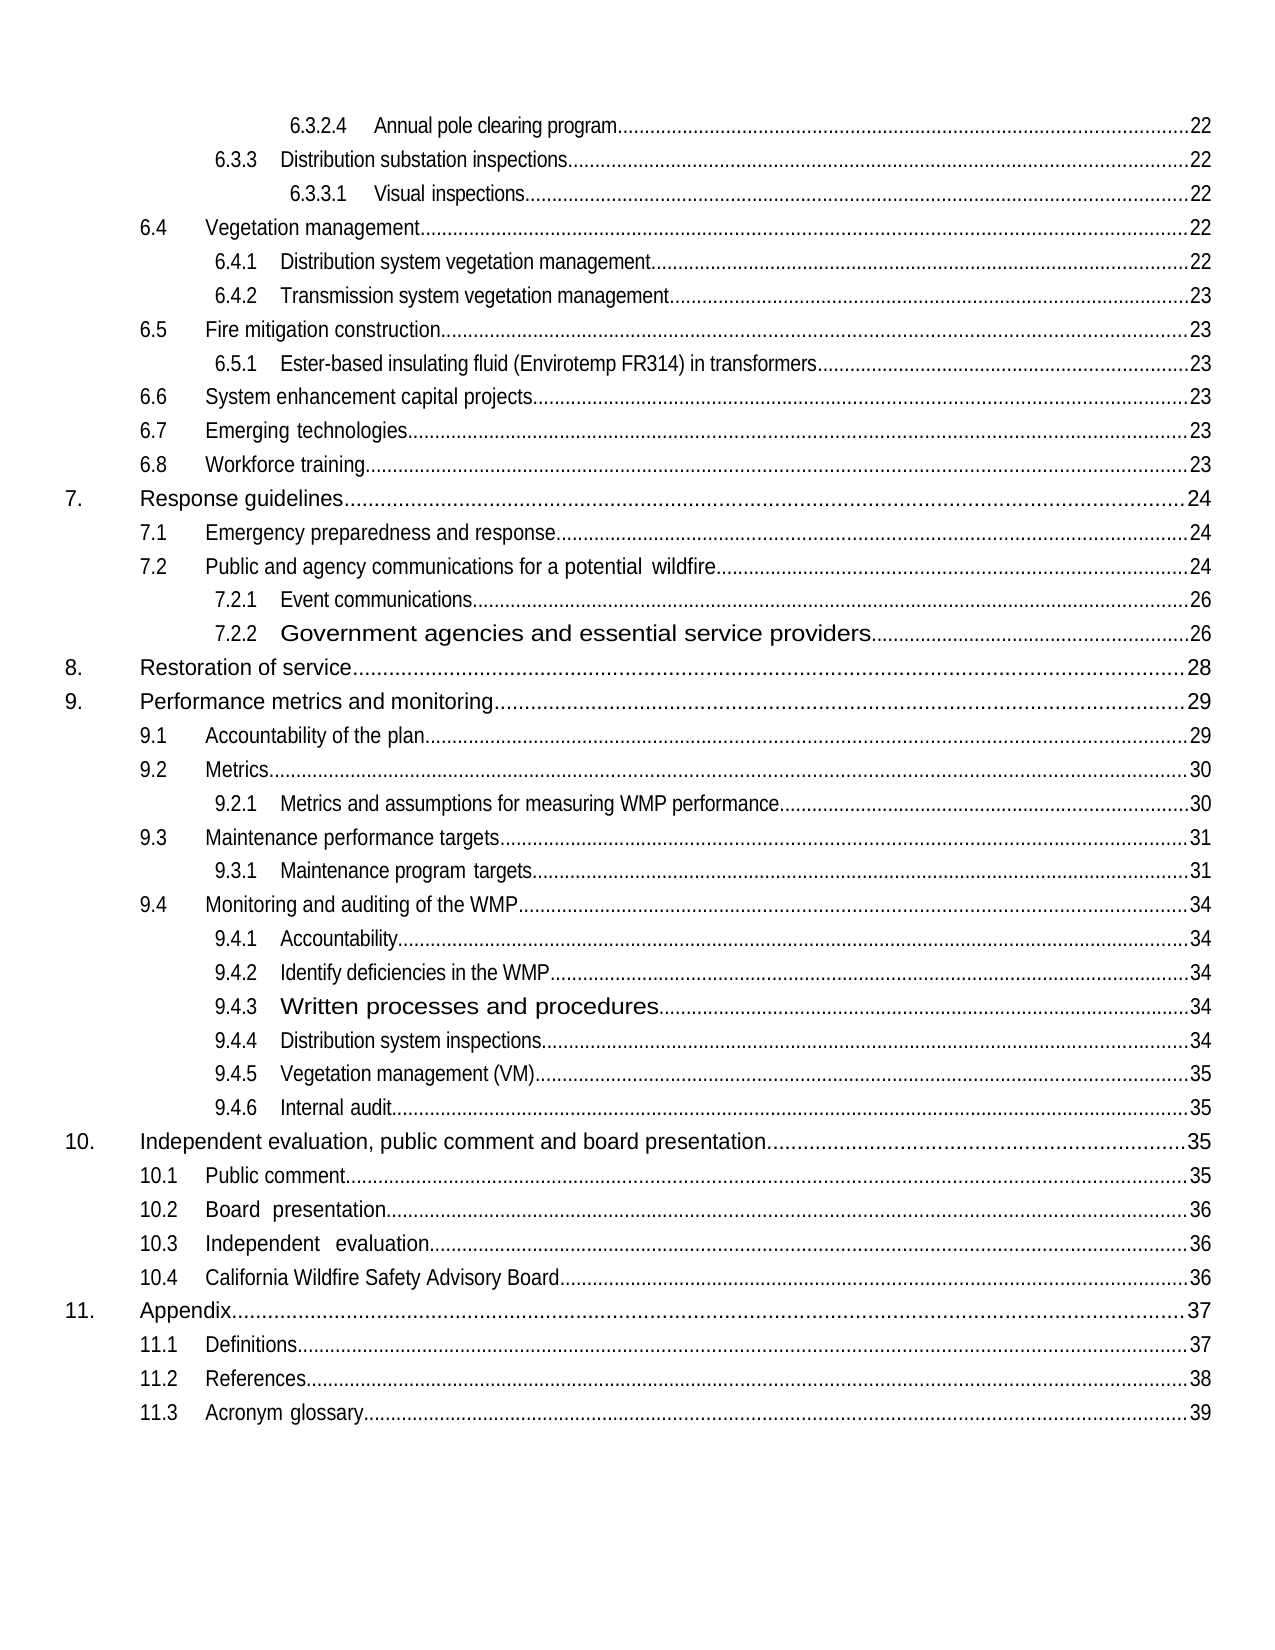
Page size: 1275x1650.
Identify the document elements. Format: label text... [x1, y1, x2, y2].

text 7.2.2 Government agencies and essential service providers 26 [214, 620, 1212, 647]
text 9.2.1 Metrics and assumptions for measuring WMP performance 30 [214, 789, 1212, 816]
text 7. Response guidelines 24 [64, 485, 1212, 511]
text 9.2 Metrics 30 [139, 756, 1212, 782]
text 6.3.3.1 Visual inspections 22 [289, 180, 1212, 207]
text 6.7 Emerging technologies 23 [139, 417, 1212, 443]
text 9.4.1 Accountability 34 [214, 925, 1212, 951]
text 6.3.3 Distribution substation inspections 22 [214, 146, 1212, 173]
text 9.3 Maintenance performance targets 31 [139, 823, 1212, 850]
text 8. Restoration of service 28 [64, 654, 1212, 681]
text 9.3.1 Maintenance program targets 31 [214, 857, 1212, 884]
text 6.3.2.4 Annual pole clearing program 22 [289, 112, 1212, 139]
text 9.4.5 Vegetation management (VM) 35 [214, 1060, 1212, 1087]
text 9.4.4 Distribution system inspections 34 [214, 1027, 1212, 1053]
text 6.4.1 Distribution system vegetation management 22 [214, 248, 1212, 274]
text 9.1 Accountability of the plan 29 [139, 722, 1212, 748]
text 9.4.2 Identify deficiencies in the WMP 34 [214, 959, 1212, 985]
text 11.1 Definitions 37 [139, 1331, 1212, 1358]
text 6.5 Fire mitigation construction 23 [139, 316, 1212, 342]
text 7.2 Public and agency communications for a potential wildfire 24 [139, 553, 1212, 579]
text 10. Independent evaluation, public comment and board presentation 35 [64, 1128, 1212, 1154]
text 10.2 Board presentation 36 [139, 1196, 1212, 1222]
text 6.6 System enhancement capital projects 23 [139, 383, 1212, 410]
text 11.3 Acronym glossary 39 [139, 1399, 1212, 1425]
text 10.3 Independent evaluation 36 [139, 1230, 1212, 1256]
text 9.4.3 Written processes and procedures 34 [214, 993, 1212, 1019]
text 6.4.2 Transmission system vegetation management 23 [214, 282, 1212, 308]
text 9. Performance metrics and monitoring 29 [64, 688, 1212, 714]
text 10.4 California Wildfire Safety Advisory Board 36 [139, 1263, 1212, 1290]
text 10.1 Public comment 35 [139, 1162, 1212, 1188]
text 11. Appendix 37 [64, 1297, 1212, 1324]
text 7.1 Emergency preparedness and response 24 [139, 519, 1212, 545]
text 6.5.1 Ester-based insulating fluid (Envirotemp FR314) in transformers 23 [214, 349, 1212, 376]
text 7.2.1 Event communications 26 [214, 586, 1212, 613]
text 9.4 Monitoring and auditing of the WMP 34 [139, 891, 1212, 917]
text 6.4 Vegetation management 22 [139, 214, 1212, 240]
text 6.8 Workforce training 23 [139, 451, 1212, 477]
text 9.4.6 Internal audit 35 [214, 1094, 1212, 1121]
text 11.2 References 38 [139, 1365, 1212, 1391]
